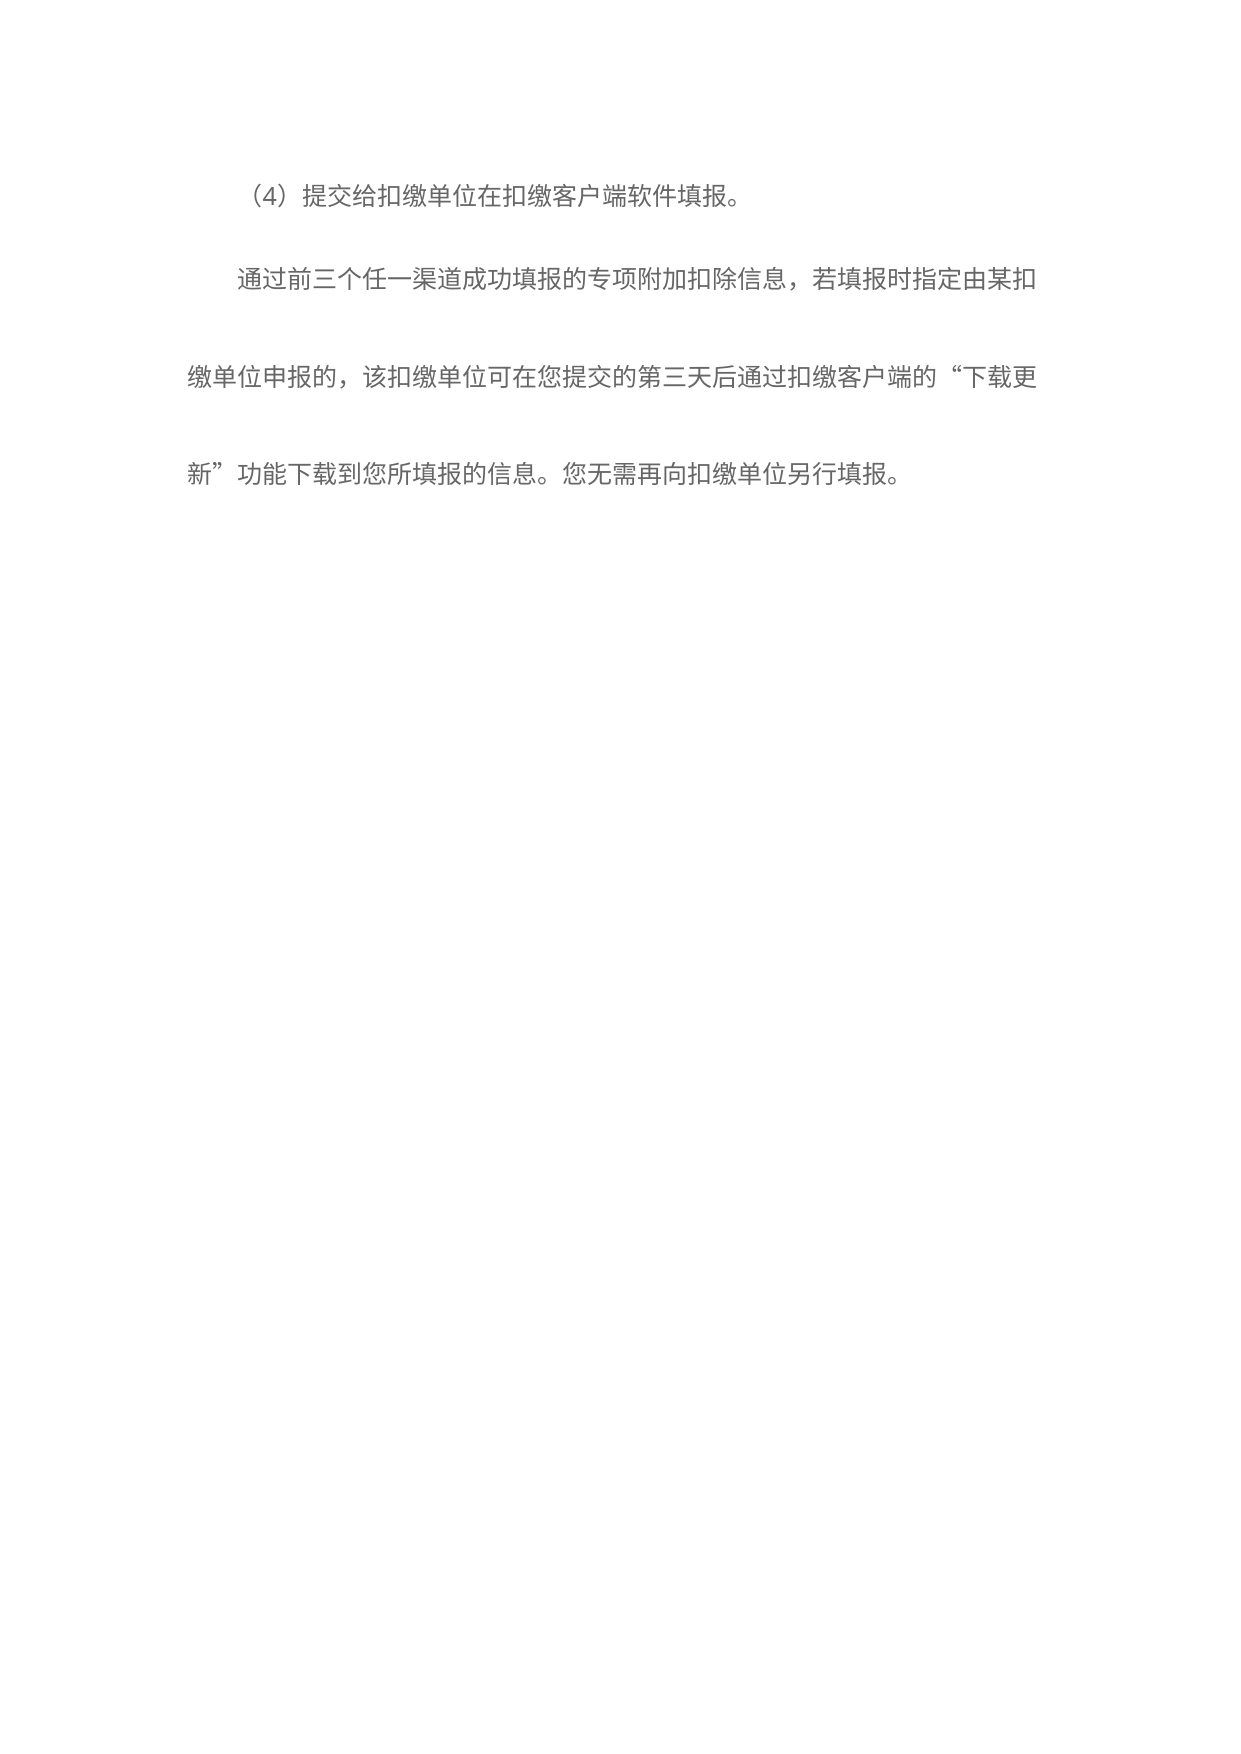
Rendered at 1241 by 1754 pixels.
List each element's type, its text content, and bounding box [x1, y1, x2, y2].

text （4）提交给扣缴单位在扣缴客户端软件填报。 [187, 162, 1053, 227]
text 通过前三个任一渠道成功填报的专项附加扣除信息，若填报时指定由某扣缴单位申报的，该扣缴单位可在您提交的第三天后通过扣缴客户端的“下载更新”功能下载到您所填报的信息。您无需再向扣缴单位另行填报。 [187, 245, 1053, 505]
